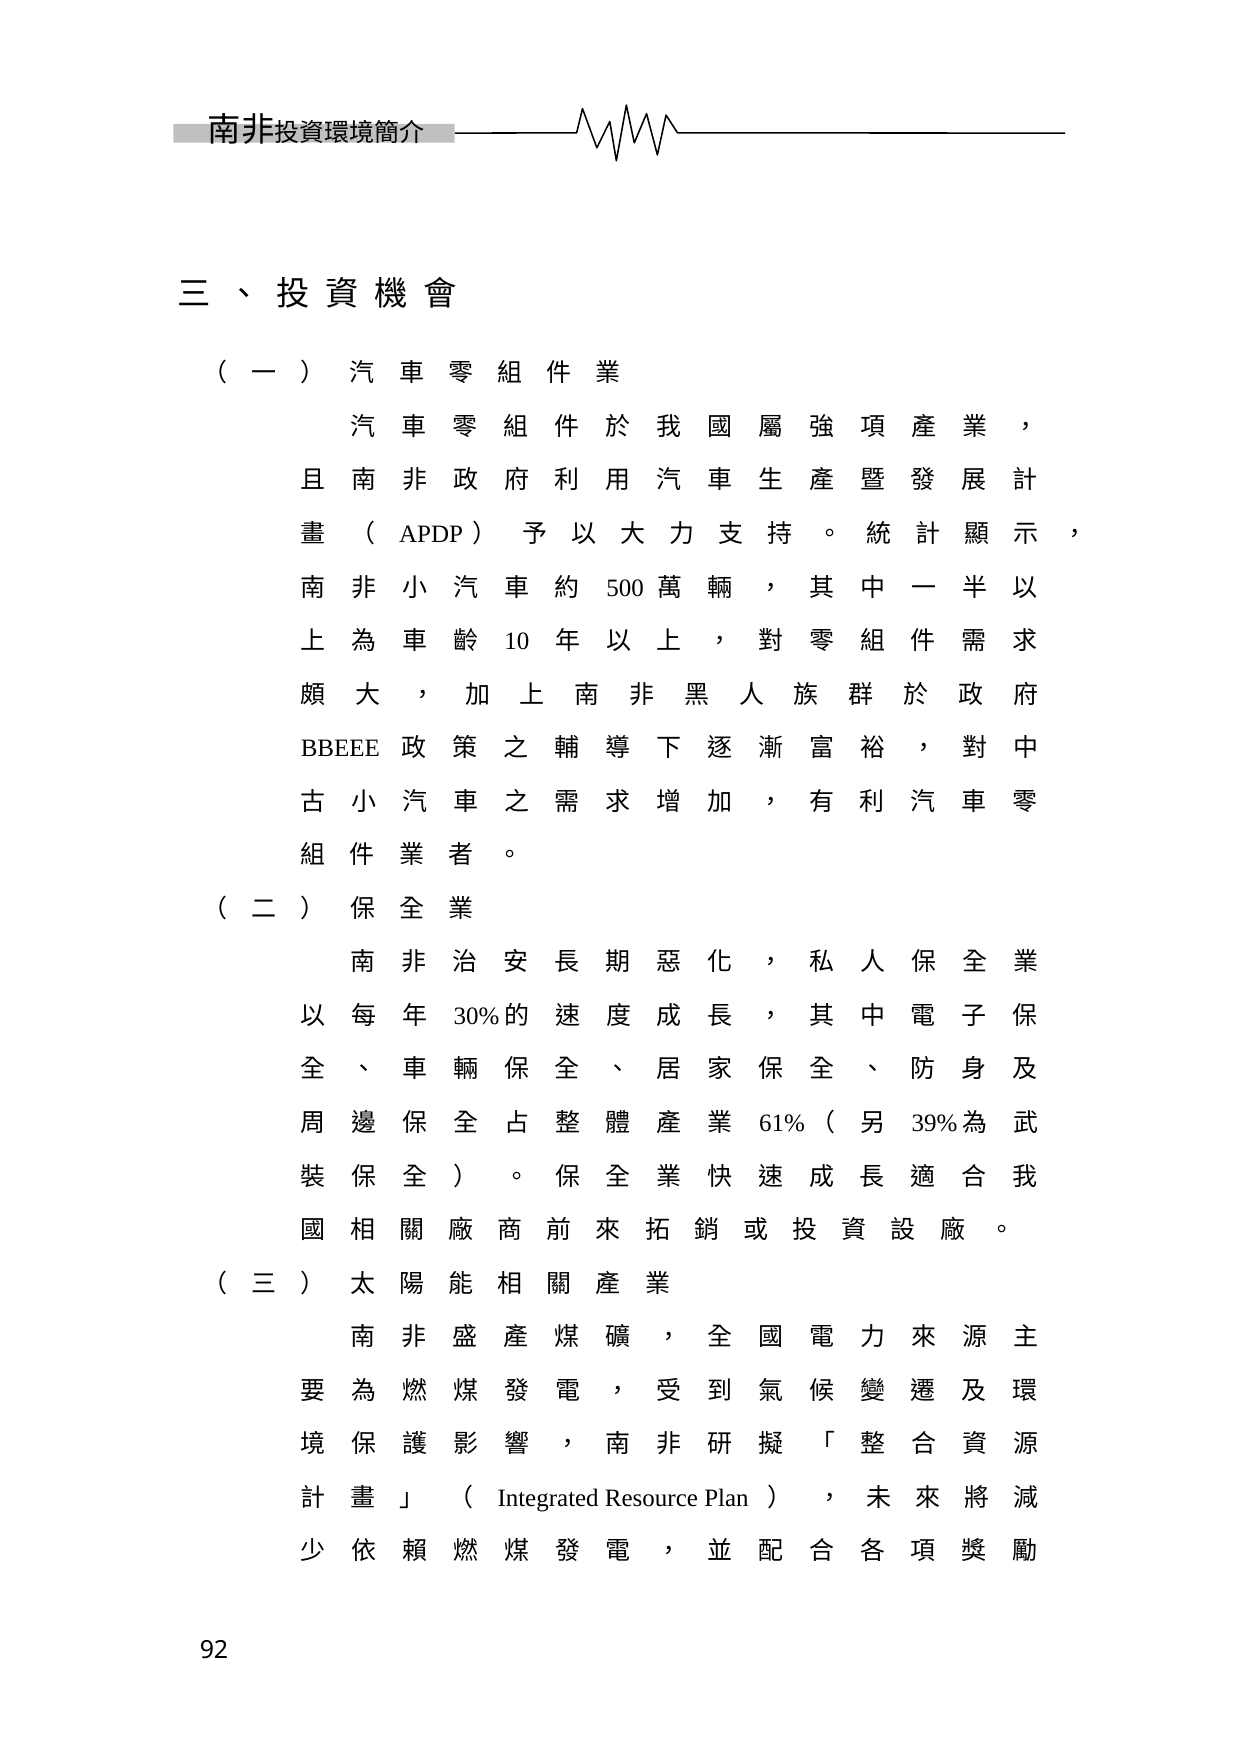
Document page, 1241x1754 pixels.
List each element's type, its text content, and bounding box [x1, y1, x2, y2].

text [276, 1308, 1063, 1576]
text （二）保全業 [202, 880, 1063, 933]
text 汽車零組件於我國屬強項產業，且南非政府利用汽車生產暨發展計畫（APDP）予以大力支持。統計顯示，南非小汽車約500萬輛，其中一半以上為車齡10年以上，對零組件需求頗大，加上南非黑人族群於政府BBEEE政策之輔導下逐漸富裕，對中古小汽車之需求增加，有利汽車零組件業者。 [276, 398, 1063, 880]
text 南非治安長期惡化，私人保全業以每年30%的速度成長，其中電子保全、車輛保全、居家保全、防身及周邊保全占整體產業61%（另39%為武裝保全）。保全業快速成長適合我國相關廠商前來拓銷或投資設廠。 [276, 933, 1063, 1254]
text （三）太陽能相關產業 [202, 1254, 1063, 1308]
text 三、投資機會 [178, 264, 1063, 317]
text （一）汽車零組件業 [202, 344, 1063, 398]
